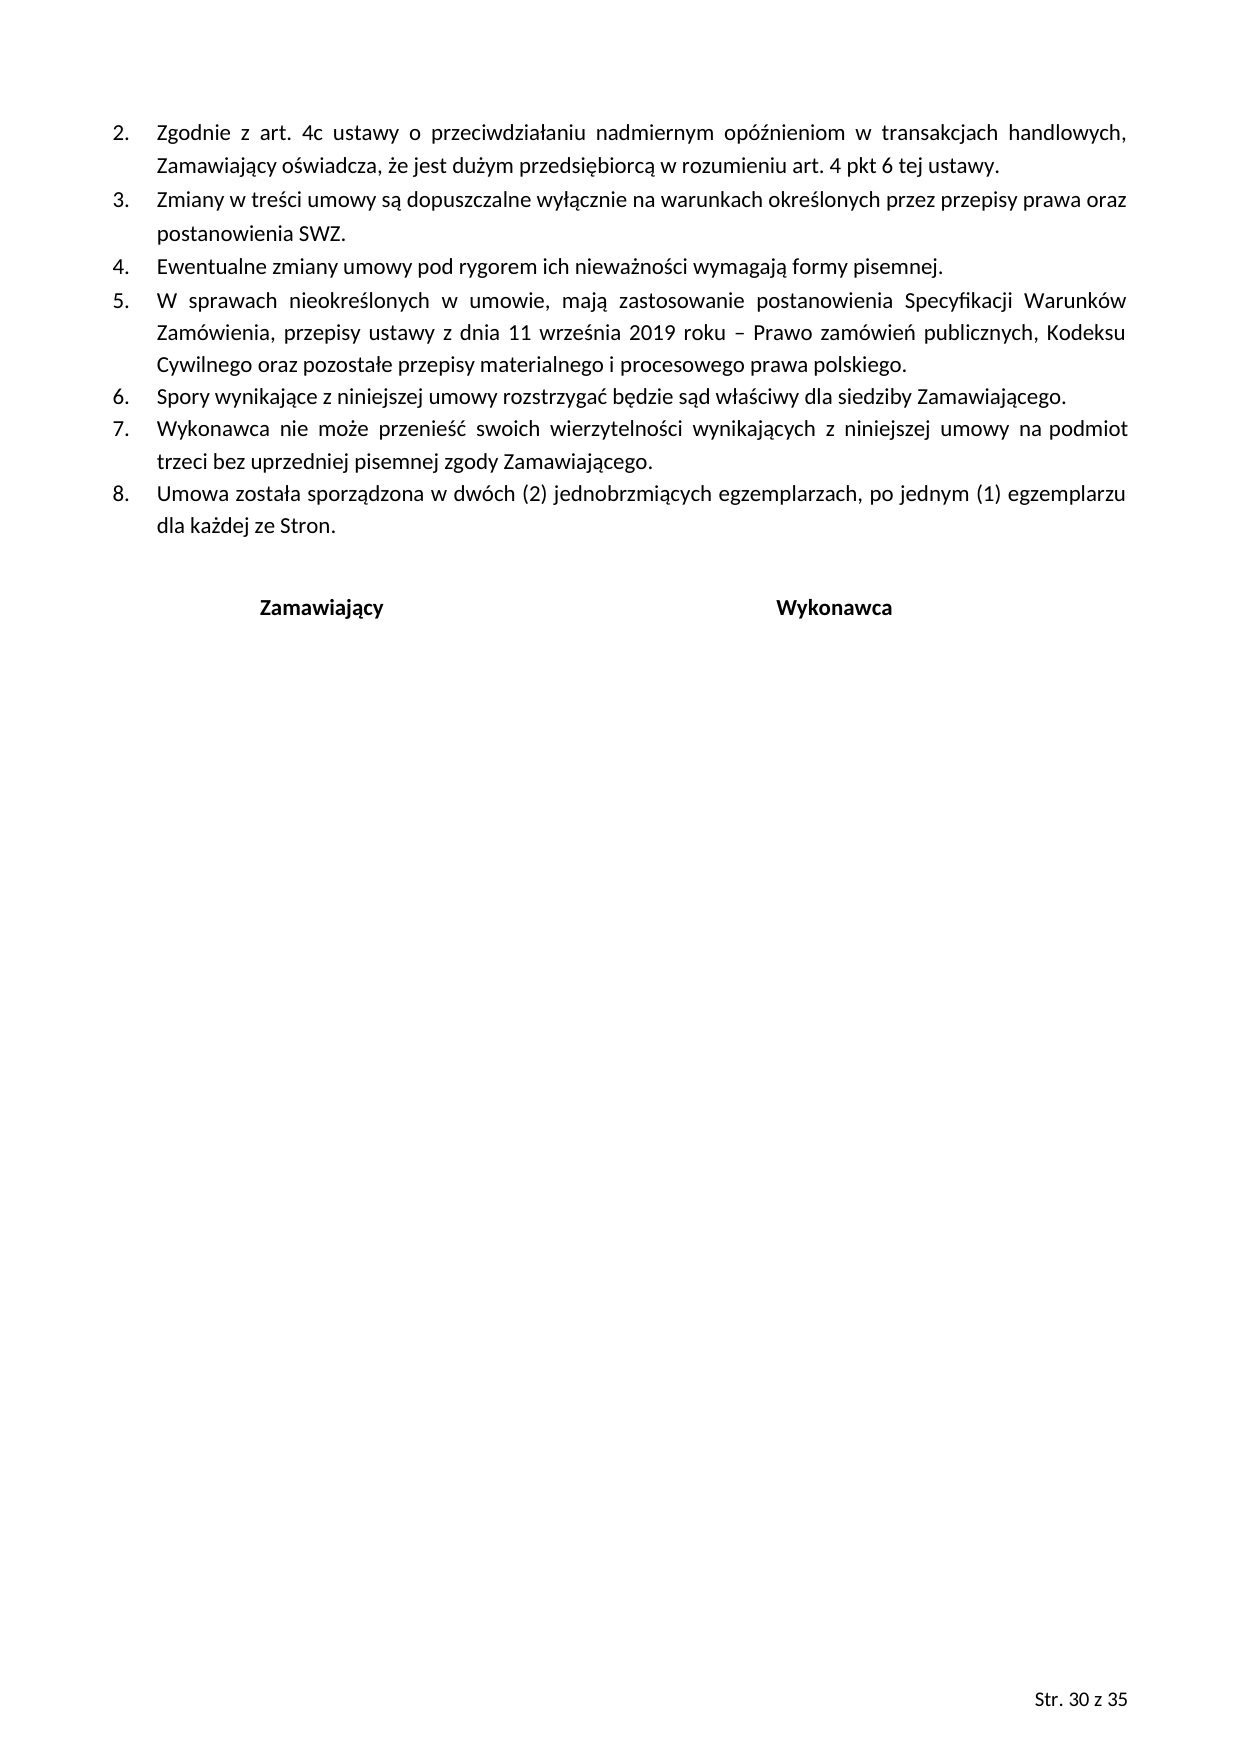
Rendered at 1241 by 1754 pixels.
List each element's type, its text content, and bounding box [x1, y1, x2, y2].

list Spory wynikające z niniejszej umowy rozstrzygać będzie sąd właściwy dla siedziby Zamawiającego. [112, 382, 1128, 410]
list Zmiany w treści umowy są dopuszczalne wyłącznie na warunkach określonych przez przepisy prawa oraz postanowienia SWZ. [112, 185, 1128, 247]
text Zamawiający Wykonawca [112, 593, 1128, 622]
list W sprawach nieokreślonych w umowie, mają zastosowanie postanowienia Specyfikacji Warunków Zamówienia, przepisy ustawy z dnia 11 września 2019 roku – Prawo zamówień publicznych, Kodeksu Cywilnego oraz pozostałe przepisy materialnego i procesowego prawa polskiego. [112, 286, 1128, 378]
list Umowa została sporządzona w dwóch (2) jednobrzmiących egzemplarzach, po jednym (1) egzemplarzu dla każdej ze Stron. [112, 479, 1128, 539]
list Wykonawca nie może przenieść swoich wierzytelności wynikających z niniejszej umowy na podmiot trzeci bez uprzedniej pisemnej zgody Zamawiającego. [112, 414, 1128, 475]
list Ewentualne zmiany umowy pod rygorem ich nieważności wymagają formy pisemnej. [112, 252, 1128, 280]
list Zgodnie z art. 4c ustawy o przeciwdziałaniu nadmiernym opóźnieniom w transakcjach handlowych, Zamawiający oświadcza, że jest dużym przedsiębiorcą w rozumieniu art. 4 pkt 6 tej ustawy. [112, 118, 1128, 180]
